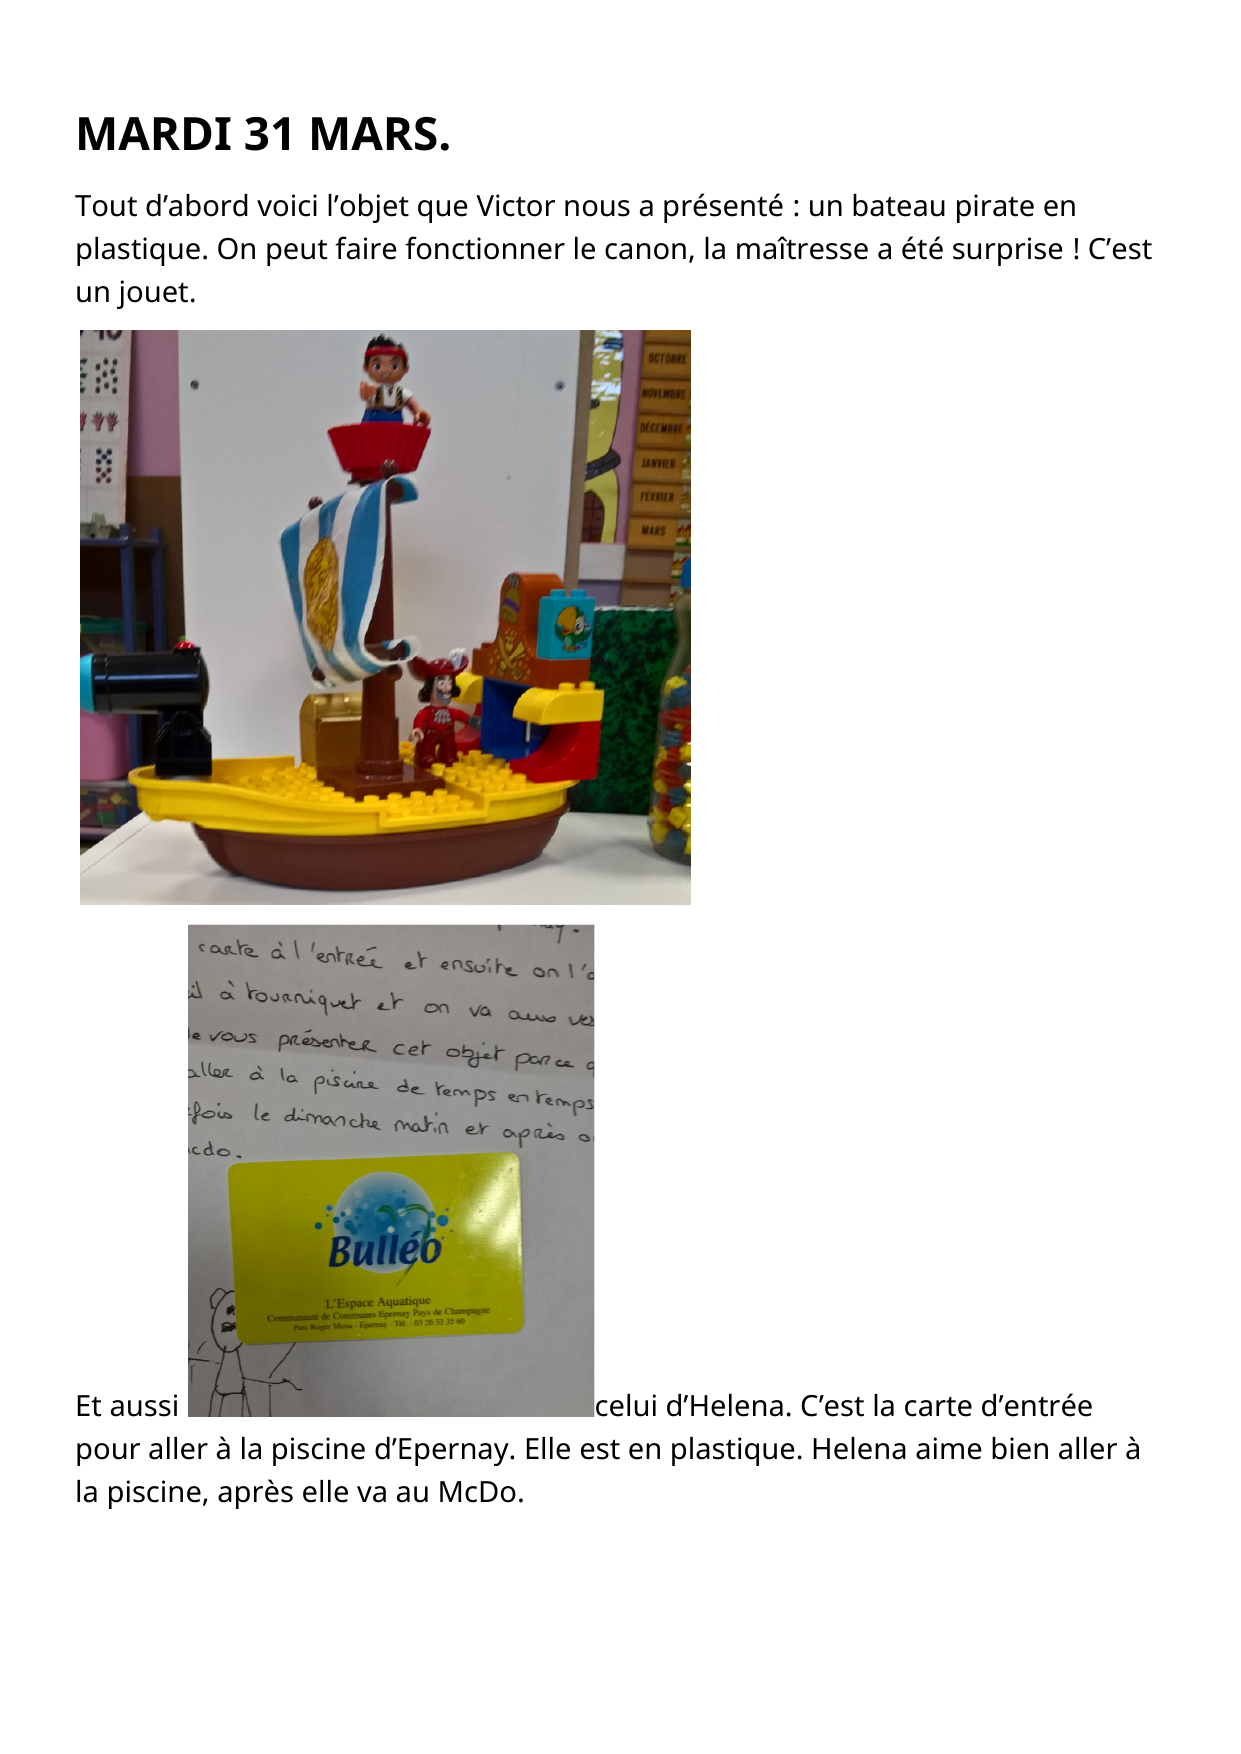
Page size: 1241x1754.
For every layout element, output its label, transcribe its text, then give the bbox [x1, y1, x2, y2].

text Tout d’abord voici l’objet que Victor nous a présenté : un bateau pirate en plastique. On peut faire fonctionner le canon, la maîtresse a été surprise ! C’est un jouet. [75, 186, 1165, 311]
picture [188, 926, 595, 1417]
text MARDI 31 MARS. [75, 102, 1165, 164]
picture [80, 330, 691, 905]
